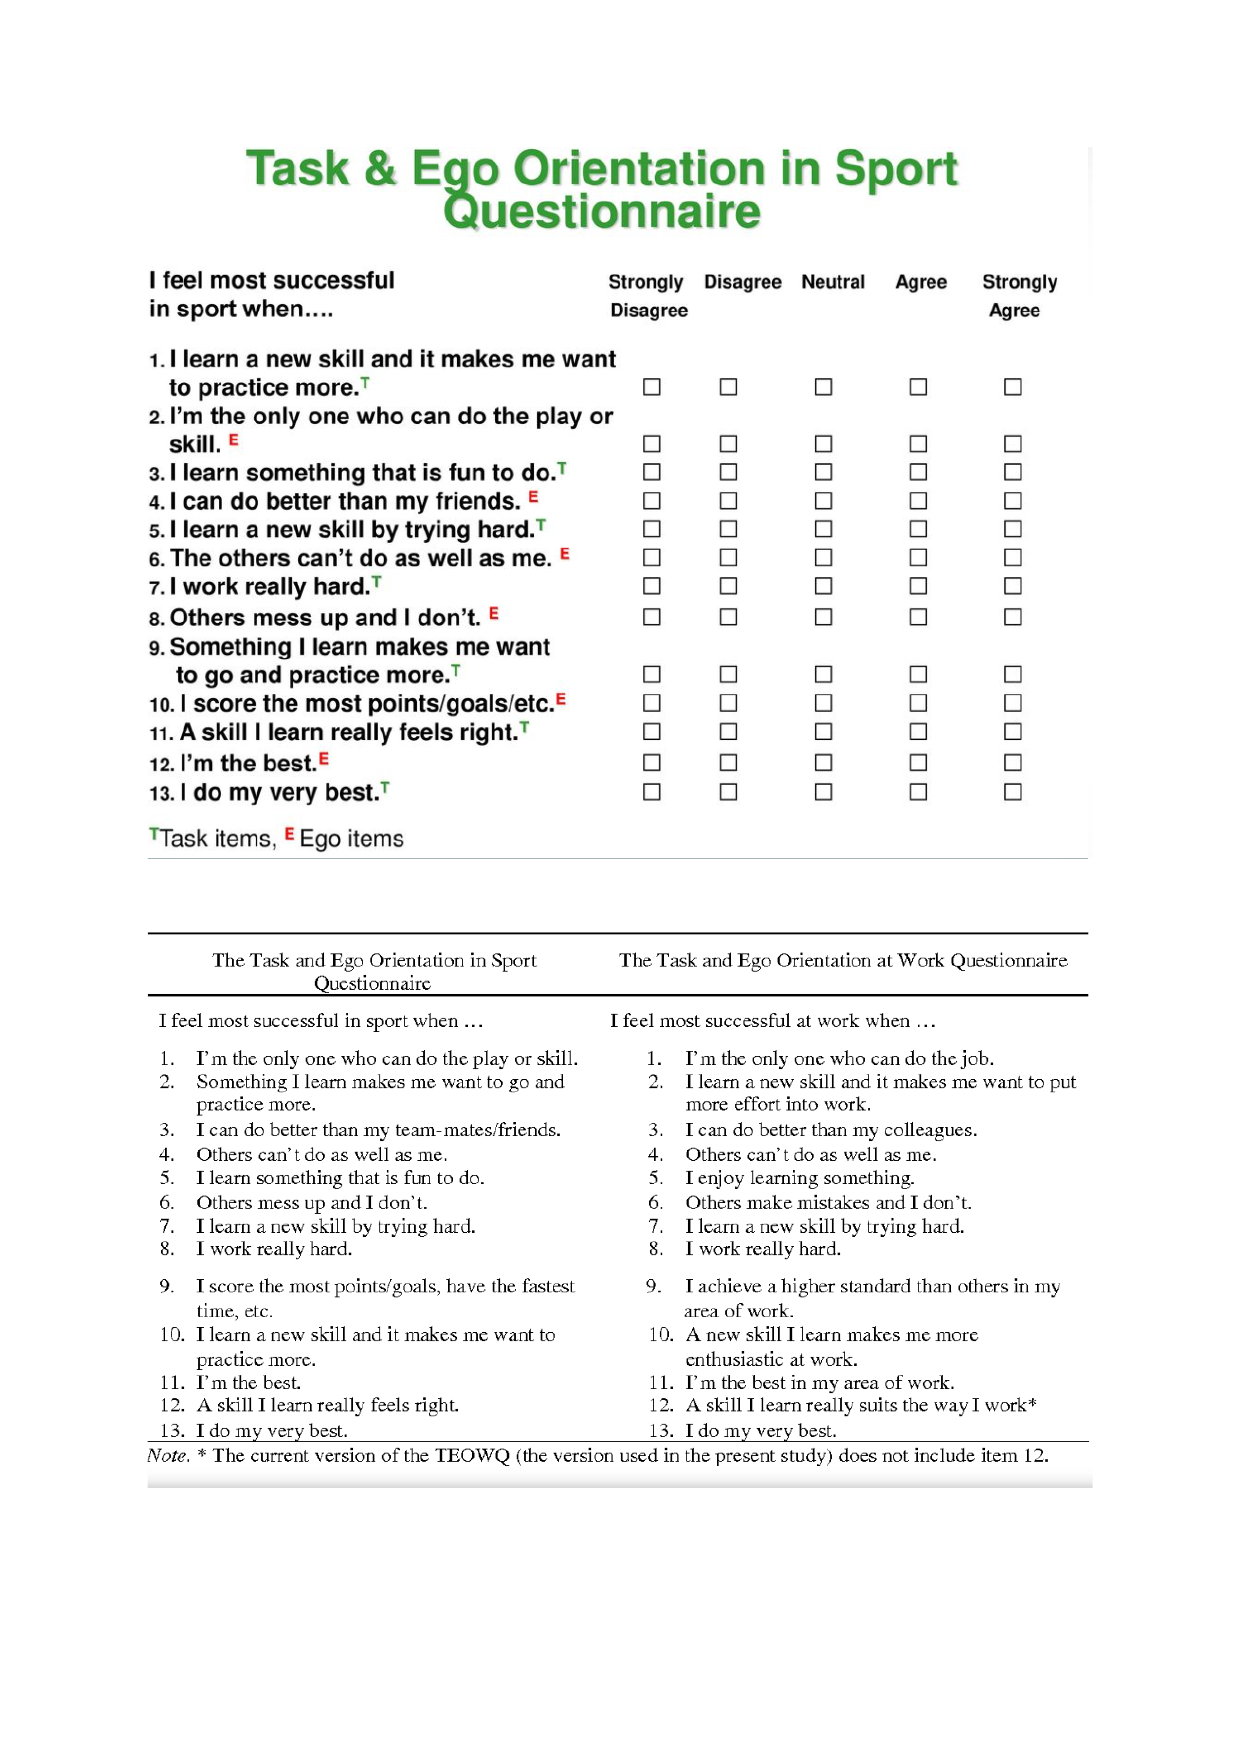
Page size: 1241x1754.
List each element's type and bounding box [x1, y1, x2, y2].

picture [147, 924, 1093, 1492]
picture [147, 147, 1093, 859]
